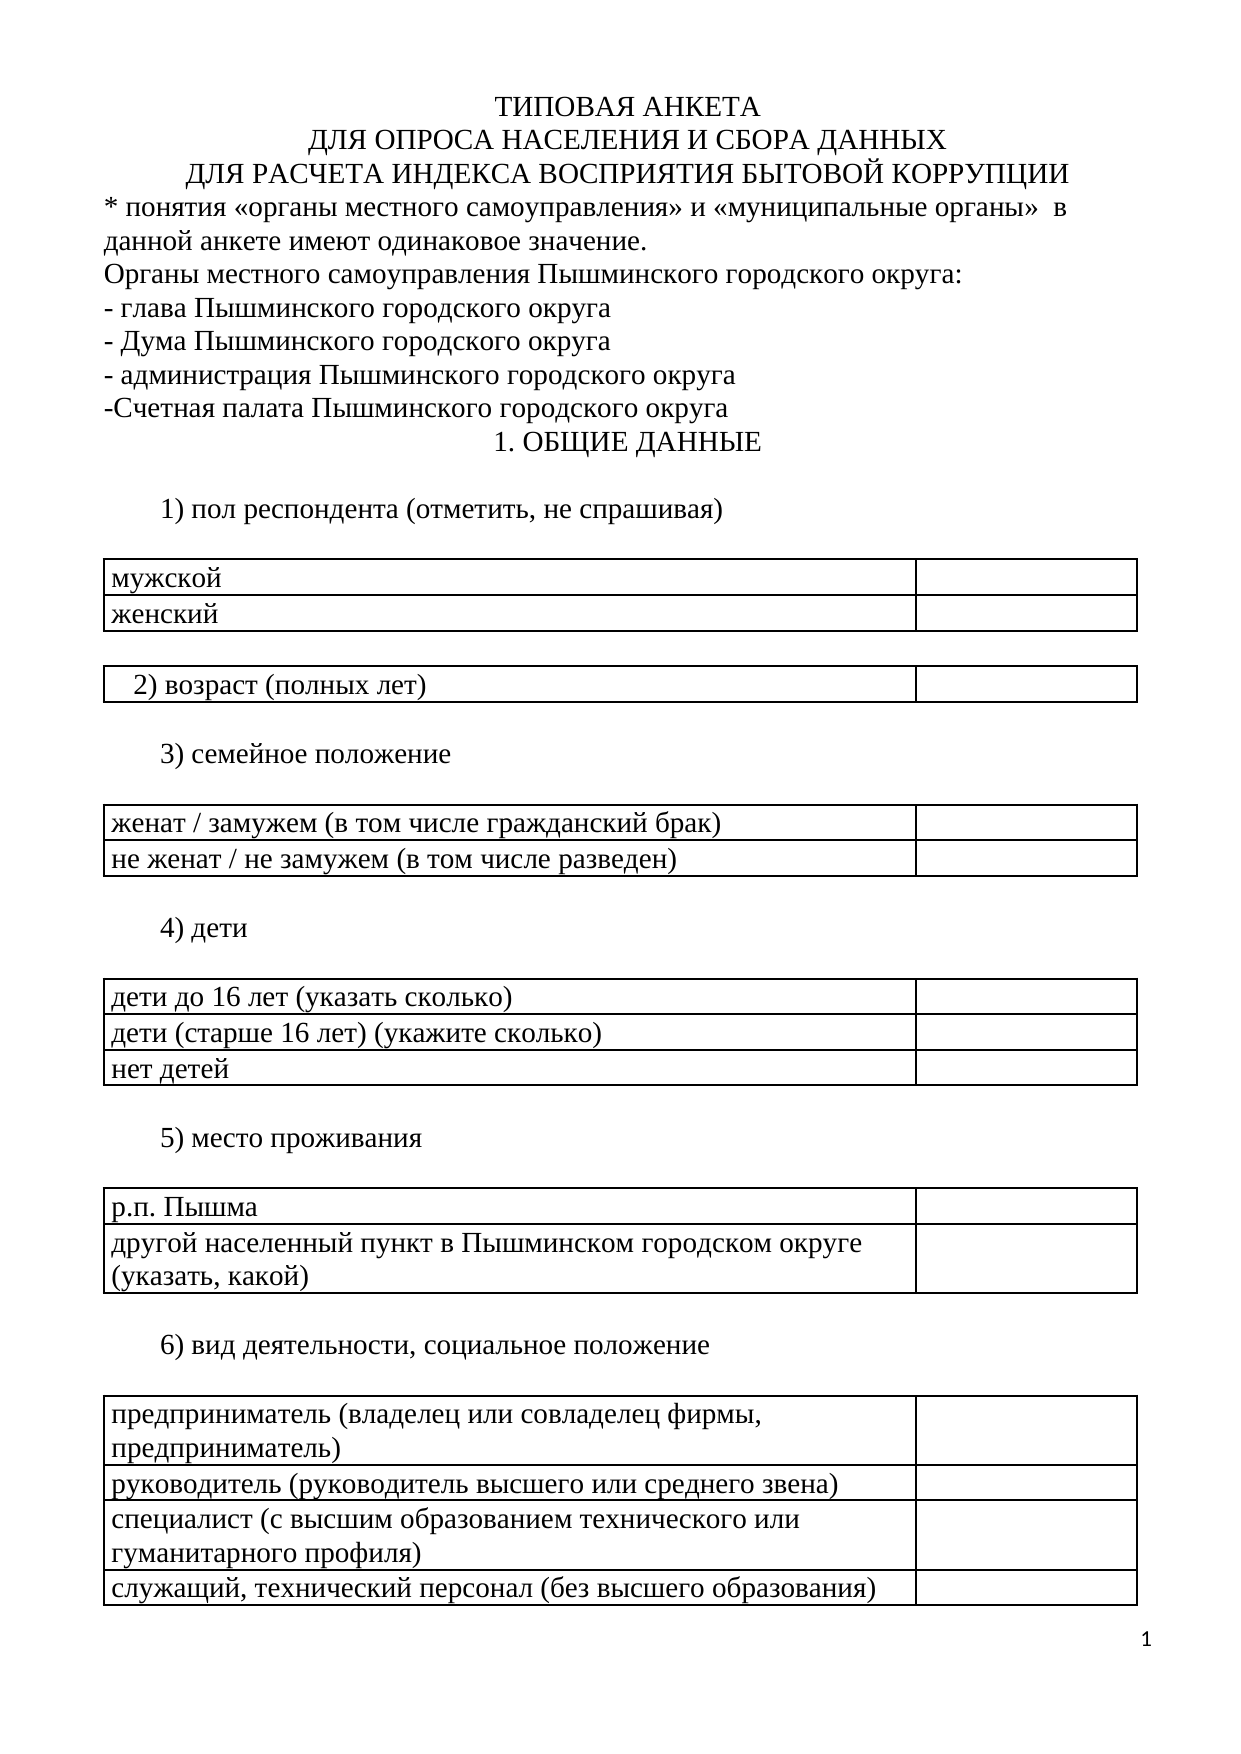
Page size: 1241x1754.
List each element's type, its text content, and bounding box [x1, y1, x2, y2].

table_header дети до 16 лет (указать сколько) [105, 980, 915, 1013]
table_header [917, 560, 1136, 594]
text - Дума Пышминского городского округа [103, 323, 1152, 357]
text ДЛЯ РАСЧЕТА ИНДЕКСА ВОСПРИЯТИЯ БЫТОВОЙ КОРРУПЦИИ [103, 156, 1152, 189]
text 3) семейное положение [103, 736, 1152, 770]
table_cell руководитель (руководитель высшего или среднего звена) [105, 1466, 915, 1499]
text ДЛЯ ОПРОСА НАСЕЛЕНИЯ И СБОРА ДАННЫХ [103, 122, 1152, 156]
table_header [917, 806, 1136, 839]
text 6) вид деятельности, социальное положение [103, 1327, 1152, 1361]
table_cell дети (старше 16 лет) (укажите сколько) [105, 1015, 915, 1049]
table_header [917, 980, 1136, 1013]
table_cell [917, 1015, 1136, 1049]
table_cell [917, 841, 1136, 875]
text 1. ОБЩИЕ ДАННЫЕ [103, 424, 1152, 458]
table_header [917, 1397, 1136, 1464]
table_header мужской [105, 560, 915, 594]
table_cell нет детей [105, 1051, 915, 1084]
table_cell женский [105, 596, 915, 629]
table_cell [917, 1051, 1136, 1084]
table_cell специалист (с высшим образованием технического или гуманитарного профиля) [105, 1501, 915, 1568]
table_cell [917, 1466, 1136, 1499]
table_cell [917, 596, 1136, 629]
text - глава Пышминского городского округа [103, 290, 1152, 323]
table_header 2) возраст (полных лет) [105, 667, 915, 701]
table_cell другой населенный пункт в Пышминском городском округе (указать, какой) [105, 1225, 915, 1292]
table_cell [917, 1571, 1136, 1604]
text -Счетная палата Пышминского городского округа [103, 391, 1152, 424]
table_header предприниматель (владелец или совладелец фирмы, предприниматель) [105, 1397, 915, 1464]
table_header [917, 1189, 1136, 1223]
text - администрация Пышминского городского округа [103, 357, 1152, 391]
text 5) место проживания [103, 1120, 1152, 1153]
text 1) пол респондента (отметить, не спрашивая) [103, 491, 1152, 525]
table_cell [917, 1501, 1136, 1568]
table_header р.п. Пышма [105, 1189, 915, 1223]
table_cell не женат / не замужем (в том числе разведен) [105, 841, 915, 875]
text Органы местного самоуправления Пышминского городского округа: [103, 256, 1152, 290]
table_header [917, 667, 1136, 701]
table_header женат / замужем (в том числе гражданский брак) [105, 806, 915, 839]
text ТИПОВАЯ АНКЕТА [103, 89, 1152, 122]
text * понятия «органы местного самоуправления» и «муниципальные органы» в данной анкете имеют одинаковое значение. [103, 189, 1152, 256]
text 4) дети [103, 910, 1152, 944]
table_cell служащий, технический персонал (без высшего образования) [105, 1571, 915, 1604]
table_cell [917, 1225, 1136, 1292]
